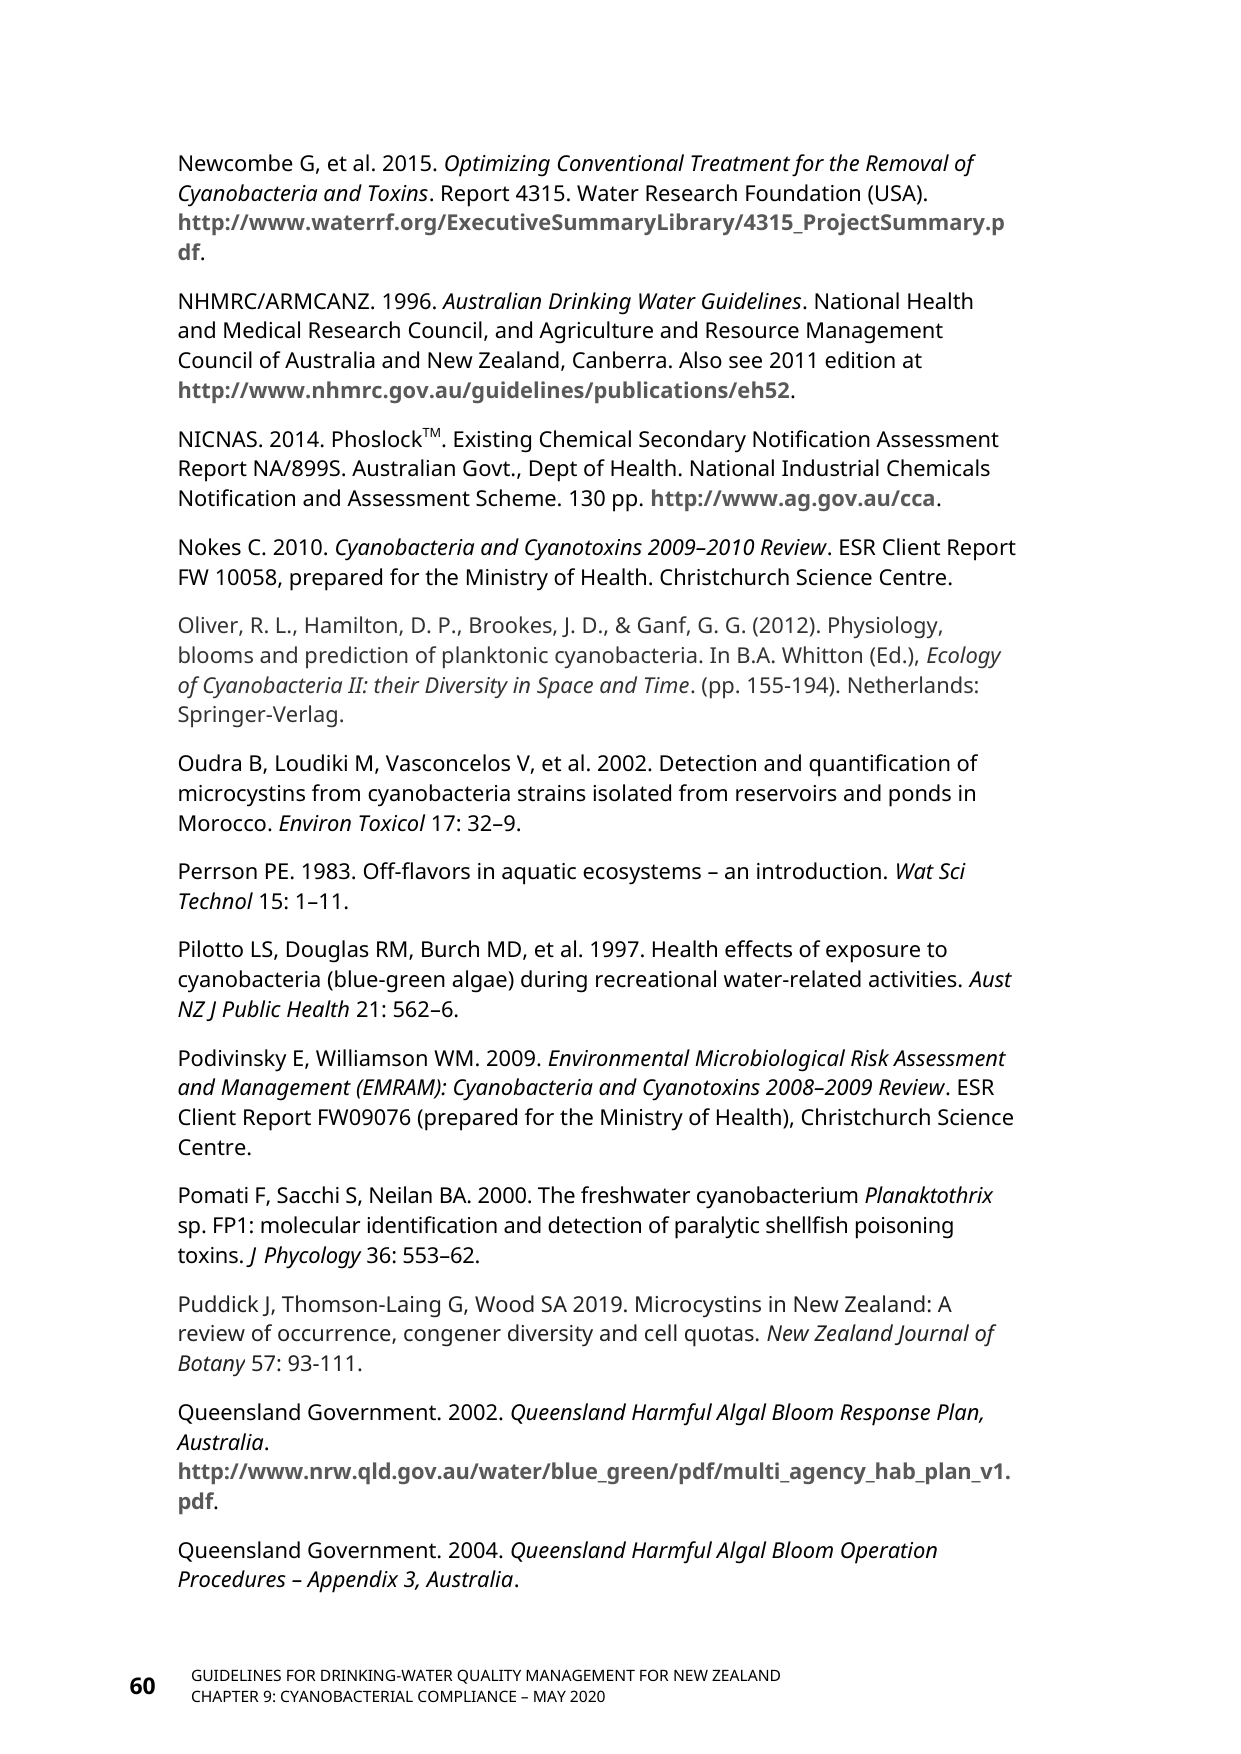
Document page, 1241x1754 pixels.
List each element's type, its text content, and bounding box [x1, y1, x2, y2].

text Newcombe G, et al. 2015. Optimizing Conventional Treatment for the Removal of Cyanobacteria and Toxins. Report 4315. Water Research Foundation (USA). http://www.waterrf.org/ExecutiveSummaryLibrary/4315_ProjectSummary.pdf. [177, 148, 1019, 267]
text Nokes C. 2010. Cyanobacteria and Cyanotoxins 2009–2010 Review. ESR Client Report FW 10058, prepared for the Ministry of Health. Christchurch Science Centre. [177, 532, 1019, 591]
text Queensland Government. 2004. Queensland Harmful Algal Bloom Operation Procedures – Appendix 3, Australia. [177, 1534, 1019, 1594]
text Oudra B, Loudiki M, Vasconcelos V, et al. 2002. Detection and quantification of microcystins from cyanobacteria strains isolated from reservoirs and ponds in Morocco. Environ Toxicol 17: 32–9. [177, 748, 1019, 837]
text NHMRC/ARMCANZ. 1996. Australian Drinking Water Guidelines. National Health and Medical Research Council, and Agriculture and Resource Management Council of Australia and New Zealand, Canberra. Also see 2011 edition at http://www.nhmrc.gov.au/guidelines/publications/eh52. [177, 286, 1019, 405]
text NICNAS. 2014. PhoslockTM. Existing Chemical Secondary Notification Assessment Report NA/899S. Australian Govt., Dept of Health. National Industrial Chemicals Notification and Assessment Scheme. 130 pp. http://www.ag.gov.au/cca. [177, 423, 1019, 513]
text Podivinsky E, Williamson WM. 2009. Environmental Microbiological Risk Assessment and Management (EMRAM): Cyanobacteria and Cyanotoxins 2008–2009 Review. ESR Client Report FW09076 (prepared for the Ministry of Health), Christchurch Science Centre. [177, 1042, 1019, 1162]
text Oliver, R. L., Hamilton, D. P., Brookes, J. D., & Ganf, G. G. (2012). Physiology, blooms and prediction of planktonic cyanobacteria. In B.A. Whitton (Ed.), Ecology of Cyanobacteria II: their Diversity in Space and Time. (pp. 155-194). Netherlands: Springer-Verlag. [177, 610, 1019, 729]
text Pomati F, Sacchi S, Neilan BA. 2000. The freshwater cyanobacterium Planaktothrix sp. FP1: molecular identification and detection of paralytic shellfish poisoning toxins. J Phycology 36: 553–62. [177, 1180, 1019, 1270]
text Perrson PE. 1983. Off-flavors in aquatic ecosystems – an introduction. Wat Sci Technol 15: 1–11. [177, 856, 1019, 916]
text Pilotto LS, Douglas RM, Burch MD, et al. 1997. Health effects of exposure to cyanobacteria (blue-green algae) during recreational water-related activities. Aust NZ J Public Health 21: 562–6. [177, 934, 1019, 1024]
text Queensland Government. 2002. Queensland Harmful Algal Bloom Response Plan, Australia. http://www.nrw.qld.gov.au/water/blue_green/pdf/multi_agency_hab_plan_v1.pdf. [177, 1397, 1019, 1516]
text Puddick J, Thomson-Laing G, Wood SA 2019. Microcystins in New Zealand: A review of occurrence, congener diversity and cell quotas. New Zealand Journal of Botany 57: 93-111. [177, 1288, 1019, 1378]
